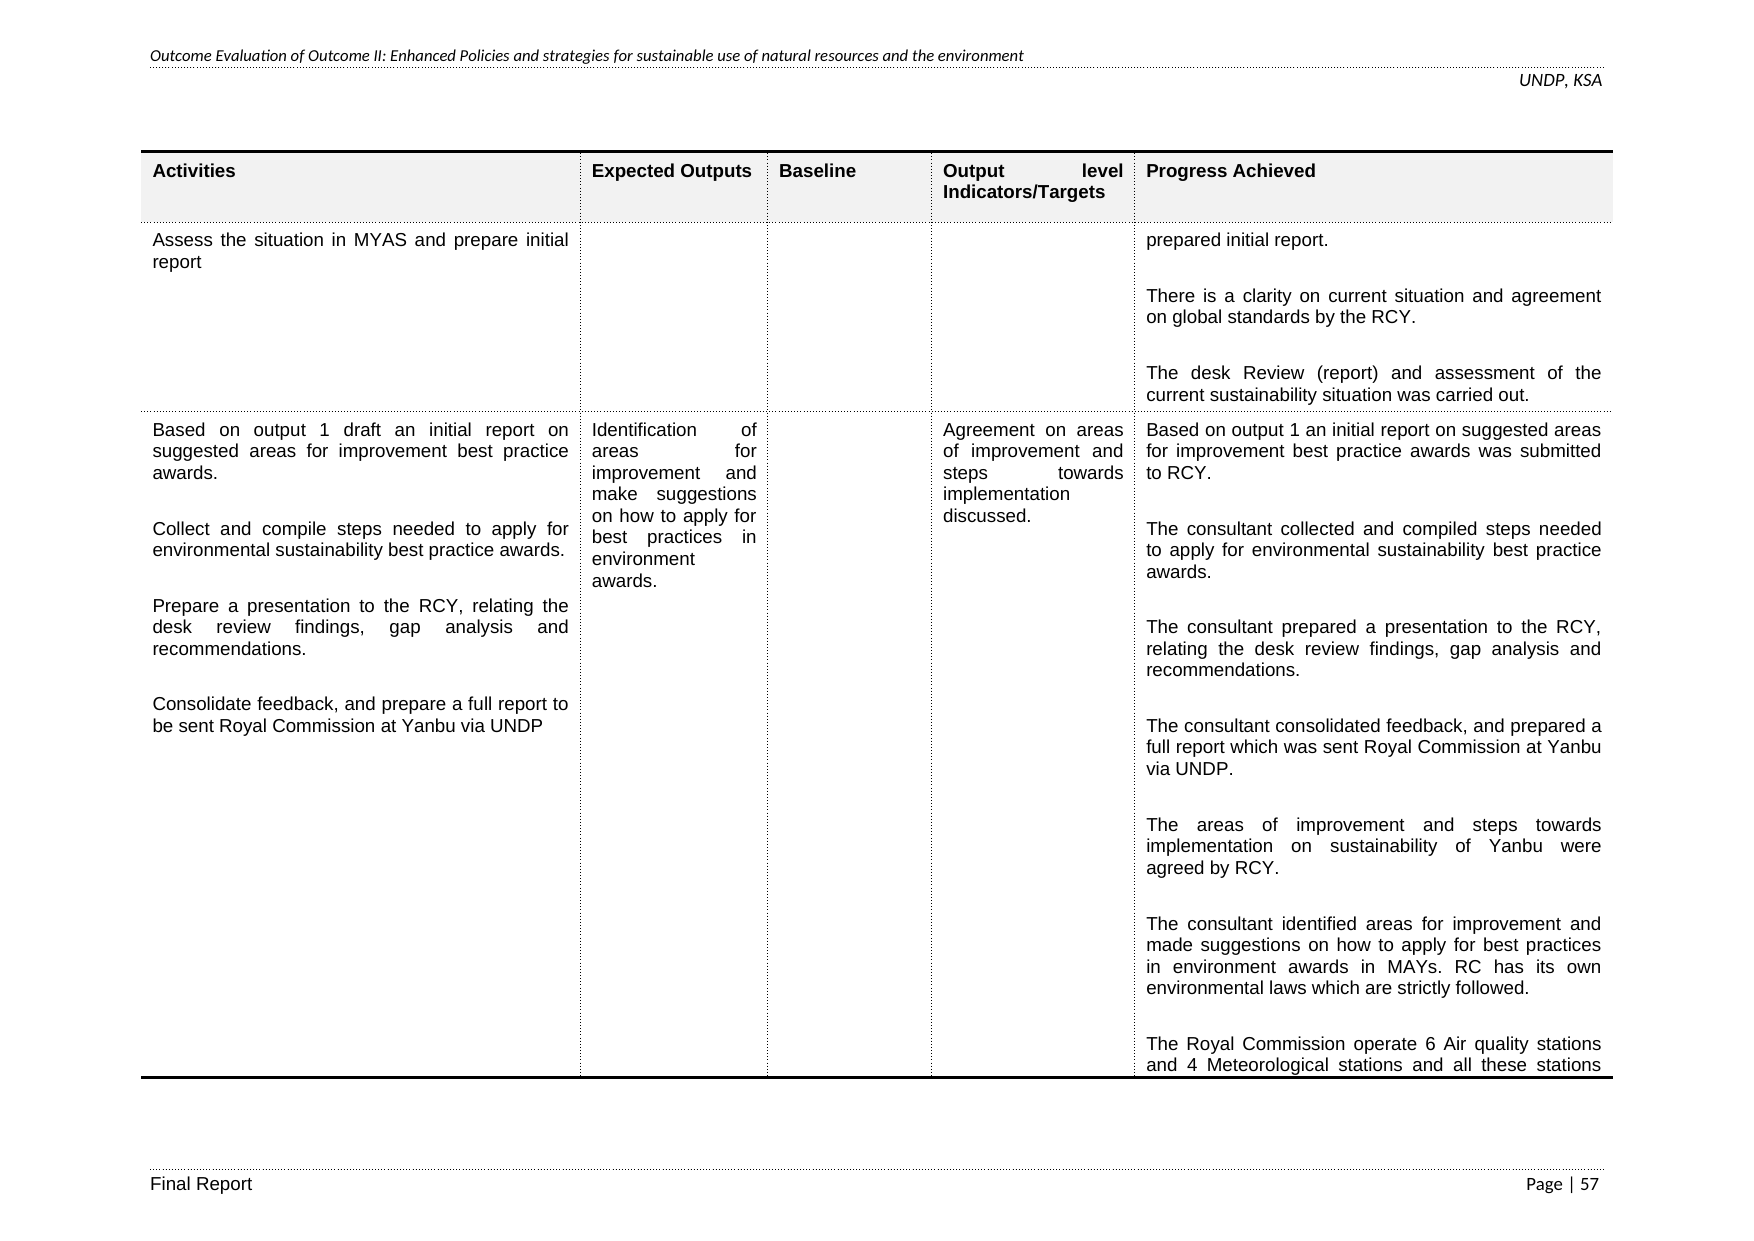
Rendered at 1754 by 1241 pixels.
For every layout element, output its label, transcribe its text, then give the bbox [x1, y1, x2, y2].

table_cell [580, 411, 768, 1076]
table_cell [1135, 222, 1613, 411]
table_header Activities [141, 153, 580, 222]
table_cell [580, 222, 768, 411]
table_header Progress Achieved [1135, 153, 1613, 222]
table_cell [768, 222, 932, 411]
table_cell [932, 411, 1135, 1076]
table_header Baseline [768, 153, 932, 222]
table_header Expected Outputs [580, 153, 768, 222]
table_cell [141, 411, 580, 1076]
table_cell [768, 411, 932, 1076]
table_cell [141, 222, 580, 411]
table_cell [932, 222, 1135, 411]
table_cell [1135, 411, 1613, 1076]
table_header Output level Indicators/Targets [932, 153, 1135, 222]
